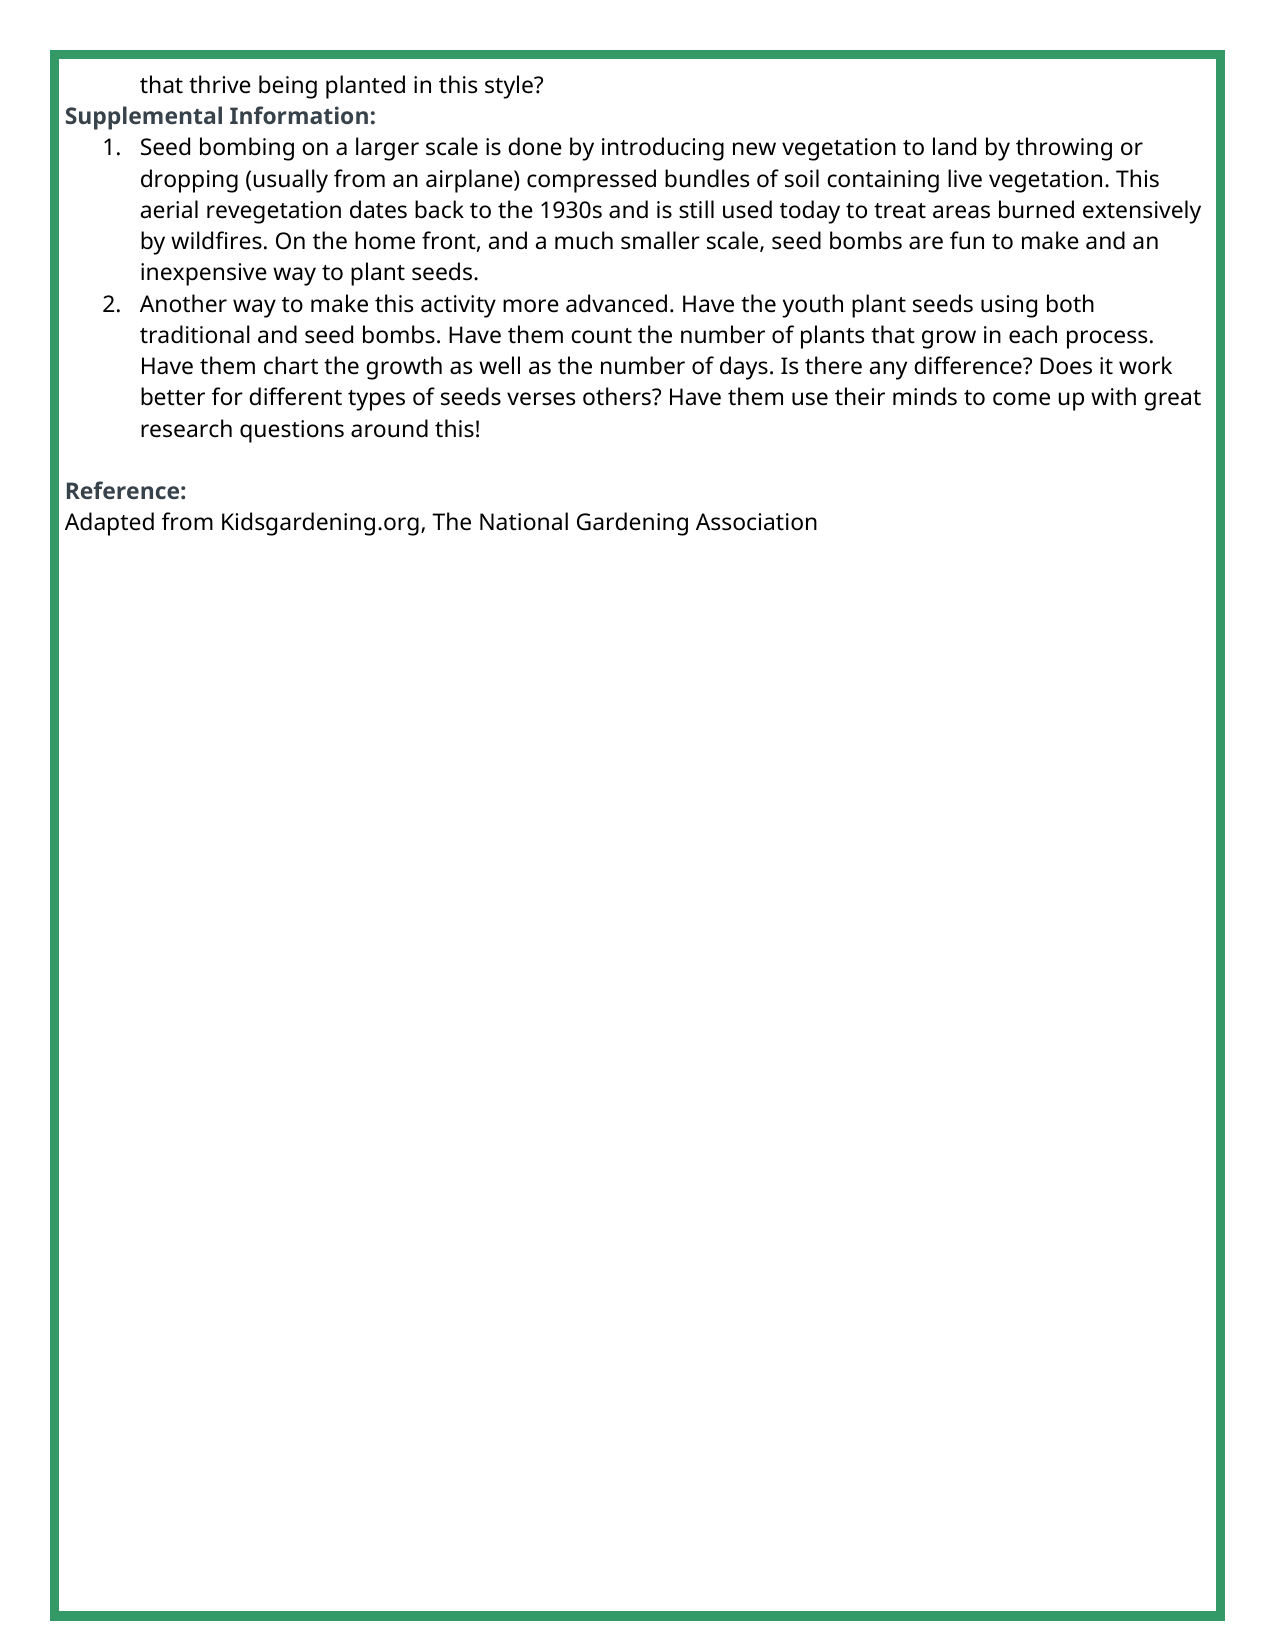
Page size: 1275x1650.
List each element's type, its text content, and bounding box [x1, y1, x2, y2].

list Seed bombing on a larger scale is done by introducing new vegetation to land by throwing or dropping (usually from an airplane) compressed bundles of soil containing live vegetation. This aerial revegetation dates back to the 1930s and is still used today to treat areas burned extensively by wildfires. On the home front, and a much smaller scale, seed bombs are fun to make and an inexpensive way to plant seeds. [102, 131, 1206, 287]
text Adapted from Kidsgardening.org, The National Gardening Association [64, 506, 1206, 537]
text Reference: [64, 475, 1206, 506]
text Supplemental Information: [64, 100, 1206, 131]
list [102, 69, 1206, 100]
list Another way to make this activity more advanced. Have the youth plant seeds using both traditional and seed bombs. Have them count the number of plants that grow in each process. Have them chart the growth as well as the number of days. Is there any difference? Does it work better for different types of seeds verses others? Have them use their minds to come up with great research questions around this! [102, 287, 1206, 444]
